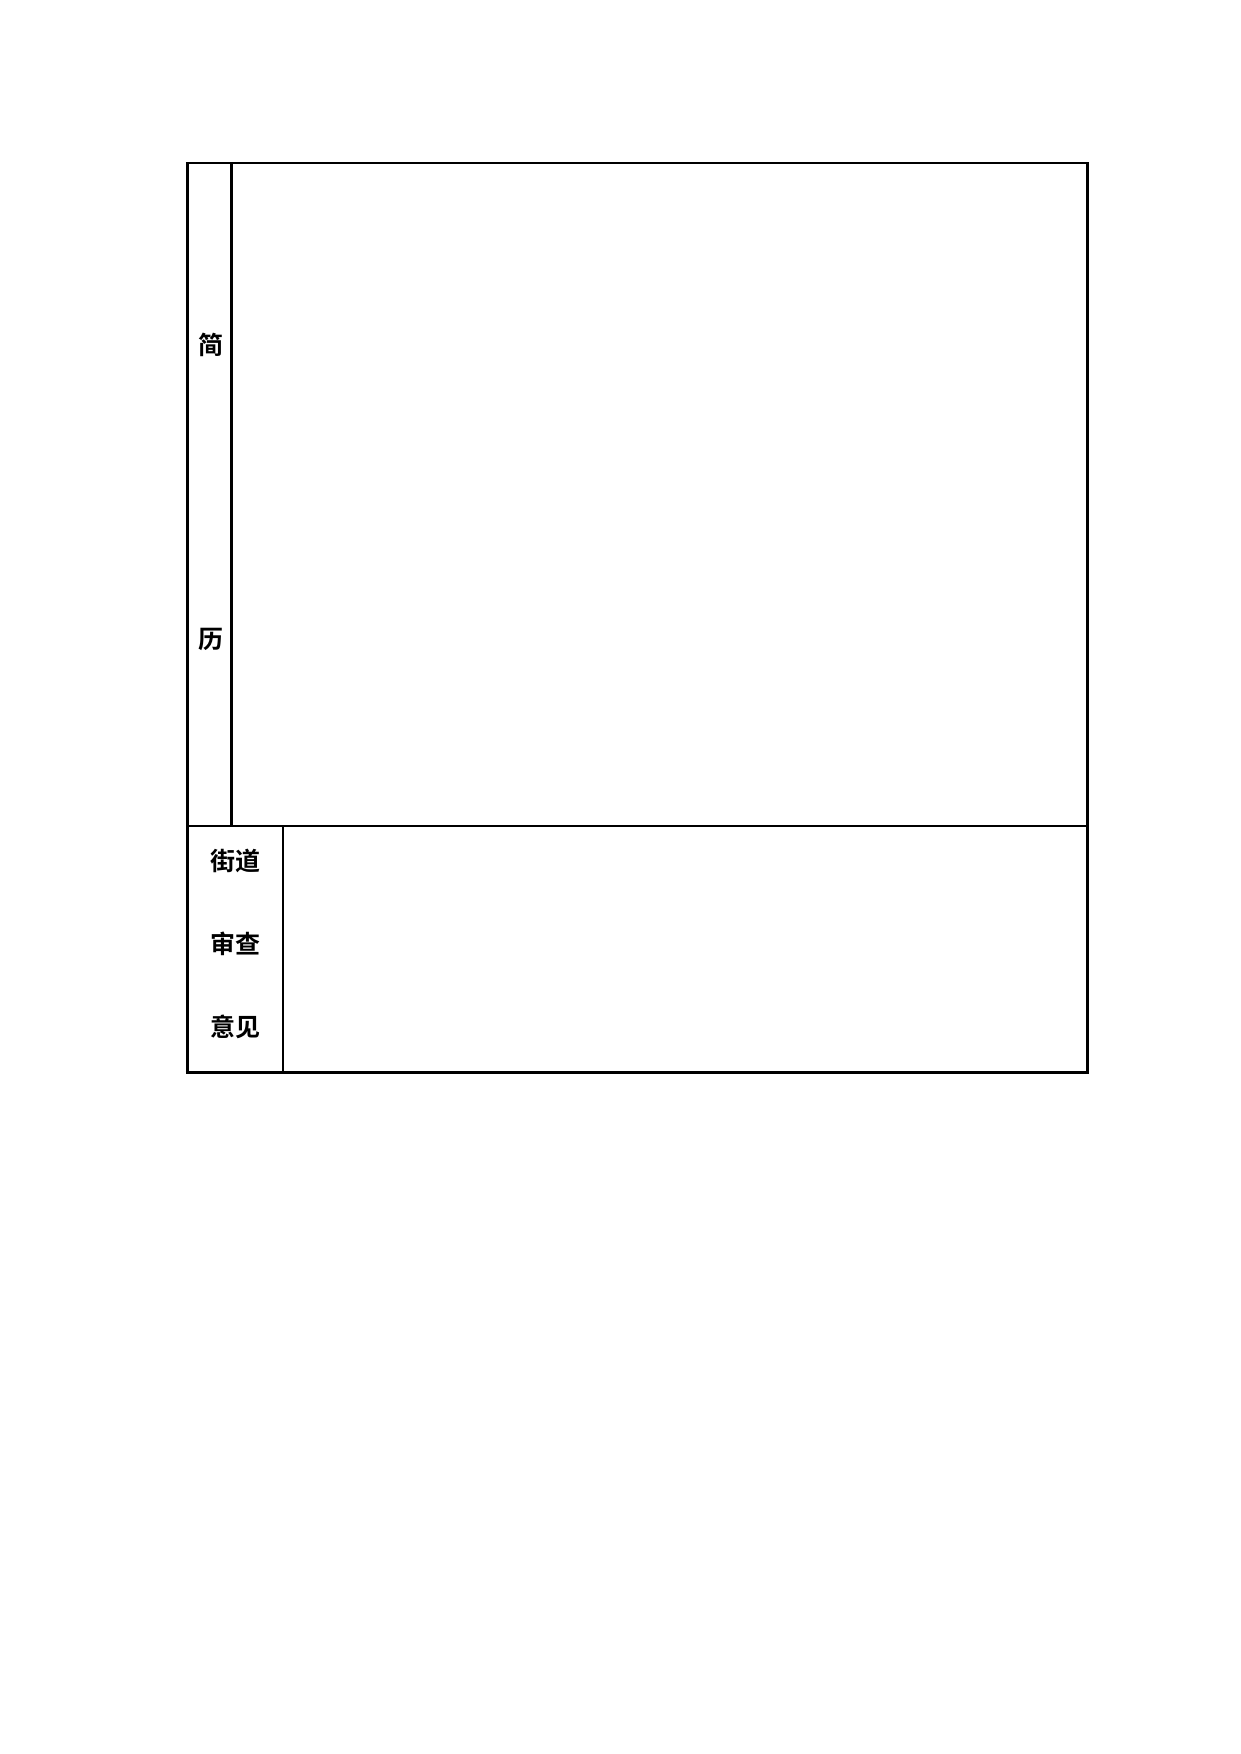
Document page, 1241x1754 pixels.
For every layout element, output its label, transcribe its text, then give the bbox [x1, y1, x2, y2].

table_cell 简 历 [189, 164, 230, 825]
table_cell [284, 827, 1086, 1071]
table_cell 街道 审查 意见 [189, 827, 282, 1071]
table_cell [233, 164, 1086, 825]
